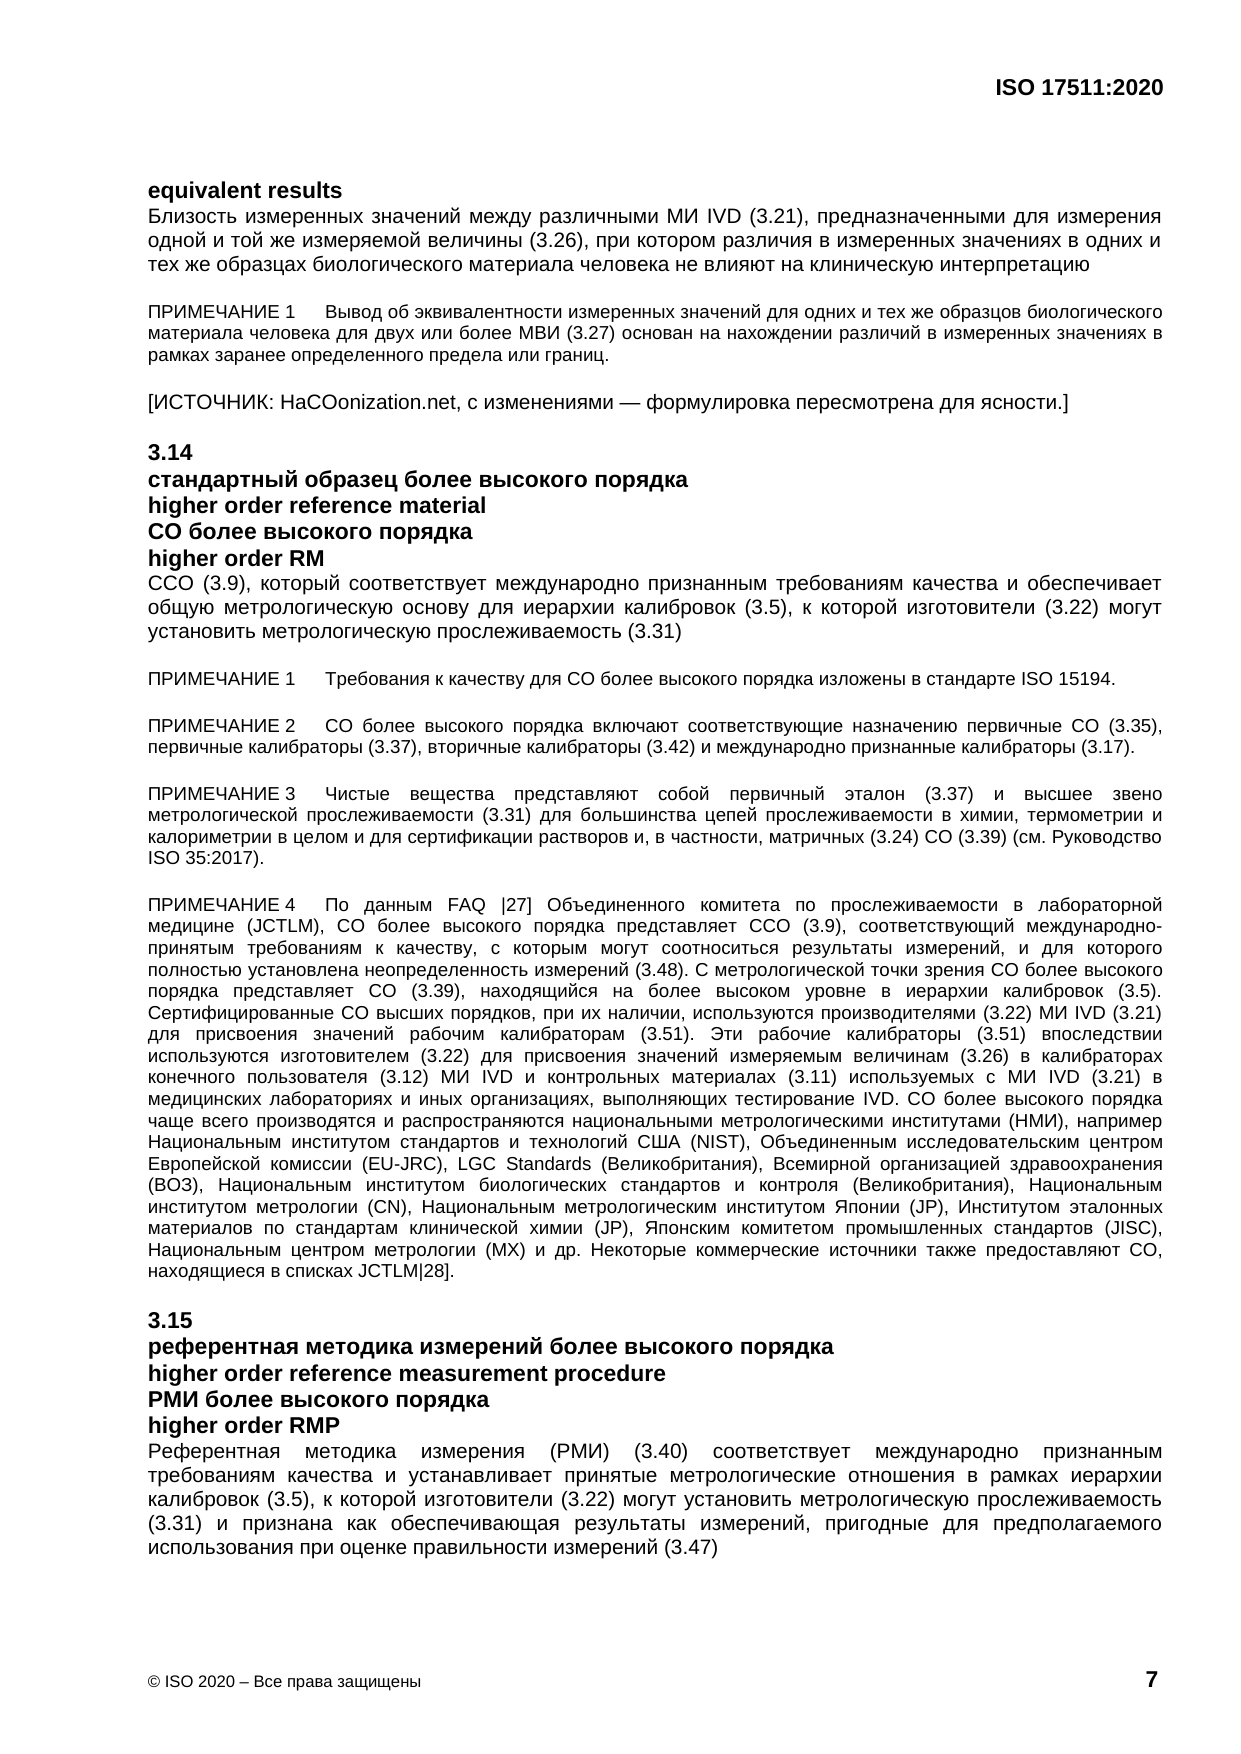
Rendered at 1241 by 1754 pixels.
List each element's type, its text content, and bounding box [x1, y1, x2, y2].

list ССО (3.9), который соответствует международно признанным требованиям качества и обеспечивает общую метрологическую основу для иерархии калибровок (3.5), к которой изготовители (3.22) могут установить метрологическую прослеживаемость (3.31) [148, 571, 1163, 643]
list Примечание 1 Вывод об эквивалентности измеренных значений для одних и тех же образцов биологического материала человека для двух или более MВИ (3.27) основан на нахождении различий в измеренных значениях в рамках заранее определенного предела или границ. [148, 301, 1163, 365]
list Референтная методика измерения (РМИ) (3.40) соответствует международно признанным требованиям качества и устанавливает принятые метрологические отношения в рамках иерархии калибровок (3.5), к которой изготовители (3.22) могут установить метрологическую прослеживаемость (3.31) и признана как обеспечивающая результаты измерений, пригодные для предполагаемого использования при оценке правильности измерений (3.47) [148, 1439, 1163, 1558]
list стандартный образец более высокого порядка [148, 466, 1163, 492]
list Примечание 3 Чистые вещества представляют собой первичный эталон (3.37) и высшее звено метрологической прослеживаемости (3.31) для большинства цепей прослеживаемости в химии, термометрии и калориметрии в целом и для сертификации растворов и, в частности, матричных (3.24) СО (3.39) (см. Руководство ISO 35:2017). [148, 782, 1163, 869]
list equivalent results [148, 177, 1163, 204]
list Примечание 4 По данным FAQ |27] Объединенного комитета по прослеживаемости в лабораторной медицине (JCTLM), СО более высокого порядка представляет CСО (3.9), соответствующий международно-принятым требованиям к качеству, с которым могут соотноситься результаты измерений, и для которого полностью установлена неопределенность измерений (3.48). С метрологической точки зрения СО более высокого порядка представляет СО (3.39), находящийся на более высоком уровне в иерархии калибровок (3.5). Сертифицированные СО высших порядков, при их наличии, используются производителями (3.22) МИ IVD (3.21) для присвоения значений рабочим калибраторам (3.51). Эти рабочие калибраторы (3.51) впоследствии используются изготовителем (3.22) для присвоения значений измеряемым величинам (3.26) в калибраторах конечного пользователя (3.12) МИ IVD и контрольных материалах (3.11) используемых с МИ IVD (3.21) в медицинских лабораториях и иных организациях, выполняющих тестирование IVD. СО более высокого порядка чаще всего производятся и распространяются национальными метрологическими институтами (НМИ), например Национальным институтом стандартов и технологий США (NIST), Объединенным исследовательским центром Европейской комиссии (EU-JRC), LGC Standards (Великобритания), Всемирной организацией здравоохранения (ВОЗ), Национальным институтом биологических стандартов и контроля (Великобритания), Национальным институтом метрологии (CN), Национальным метрологическим институтом Японии (JP), Институтом эталонных материалов по стандартам клинической химии (JP), Японским комитетом промышленных стандартов (JISC), Национальным центром метрологии (MX) и др. Некоторые коммерческие источники также предоставляют СО, находящиеся в списках JCTLM|28]. [148, 894, 1163, 1282]
list Примечание 2 СО более высокого порядка включают соответствующие назначению первичные СО (3.35), первичные калибраторы (3.37), вторичные калибраторы (3.42) и международно признанные калибраторы (3.17). [148, 714, 1163, 757]
list higher order reference material [148, 492, 1163, 518]
list Примечание 1 Требования к качеству для СО более высокого порядка изложены в стандарте ISO 15194. [148, 668, 1163, 689]
list 3.15 [148, 1307, 1163, 1333]
list higher order RM [148, 544, 1163, 571]
list СО более высокого порядка [148, 518, 1163, 544]
list референтная методика измерений более высокого порядка [148, 1333, 1163, 1359]
list 3.14 [148, 439, 1163, 466]
list higher order reference measurement procedure [148, 1359, 1163, 1386]
list higher order RMP [148, 1412, 1163, 1439]
list РМИ более высокого порядка [148, 1386, 1163, 1412]
list Близость измеренных значений между различными МИ IVD (3.21), предназначенными для измерения одной и той же измеряемой величины (3.26), при котором различия в измеренных значениях в одних и тех же образцах биологического материала человека не влияют на клиническую интерпретацию [148, 204, 1163, 276]
list [ИСТОЧНИК: HaСОonization.net, с изменениями — формулировка пересмотрена для ясности.] [148, 390, 1163, 414]
